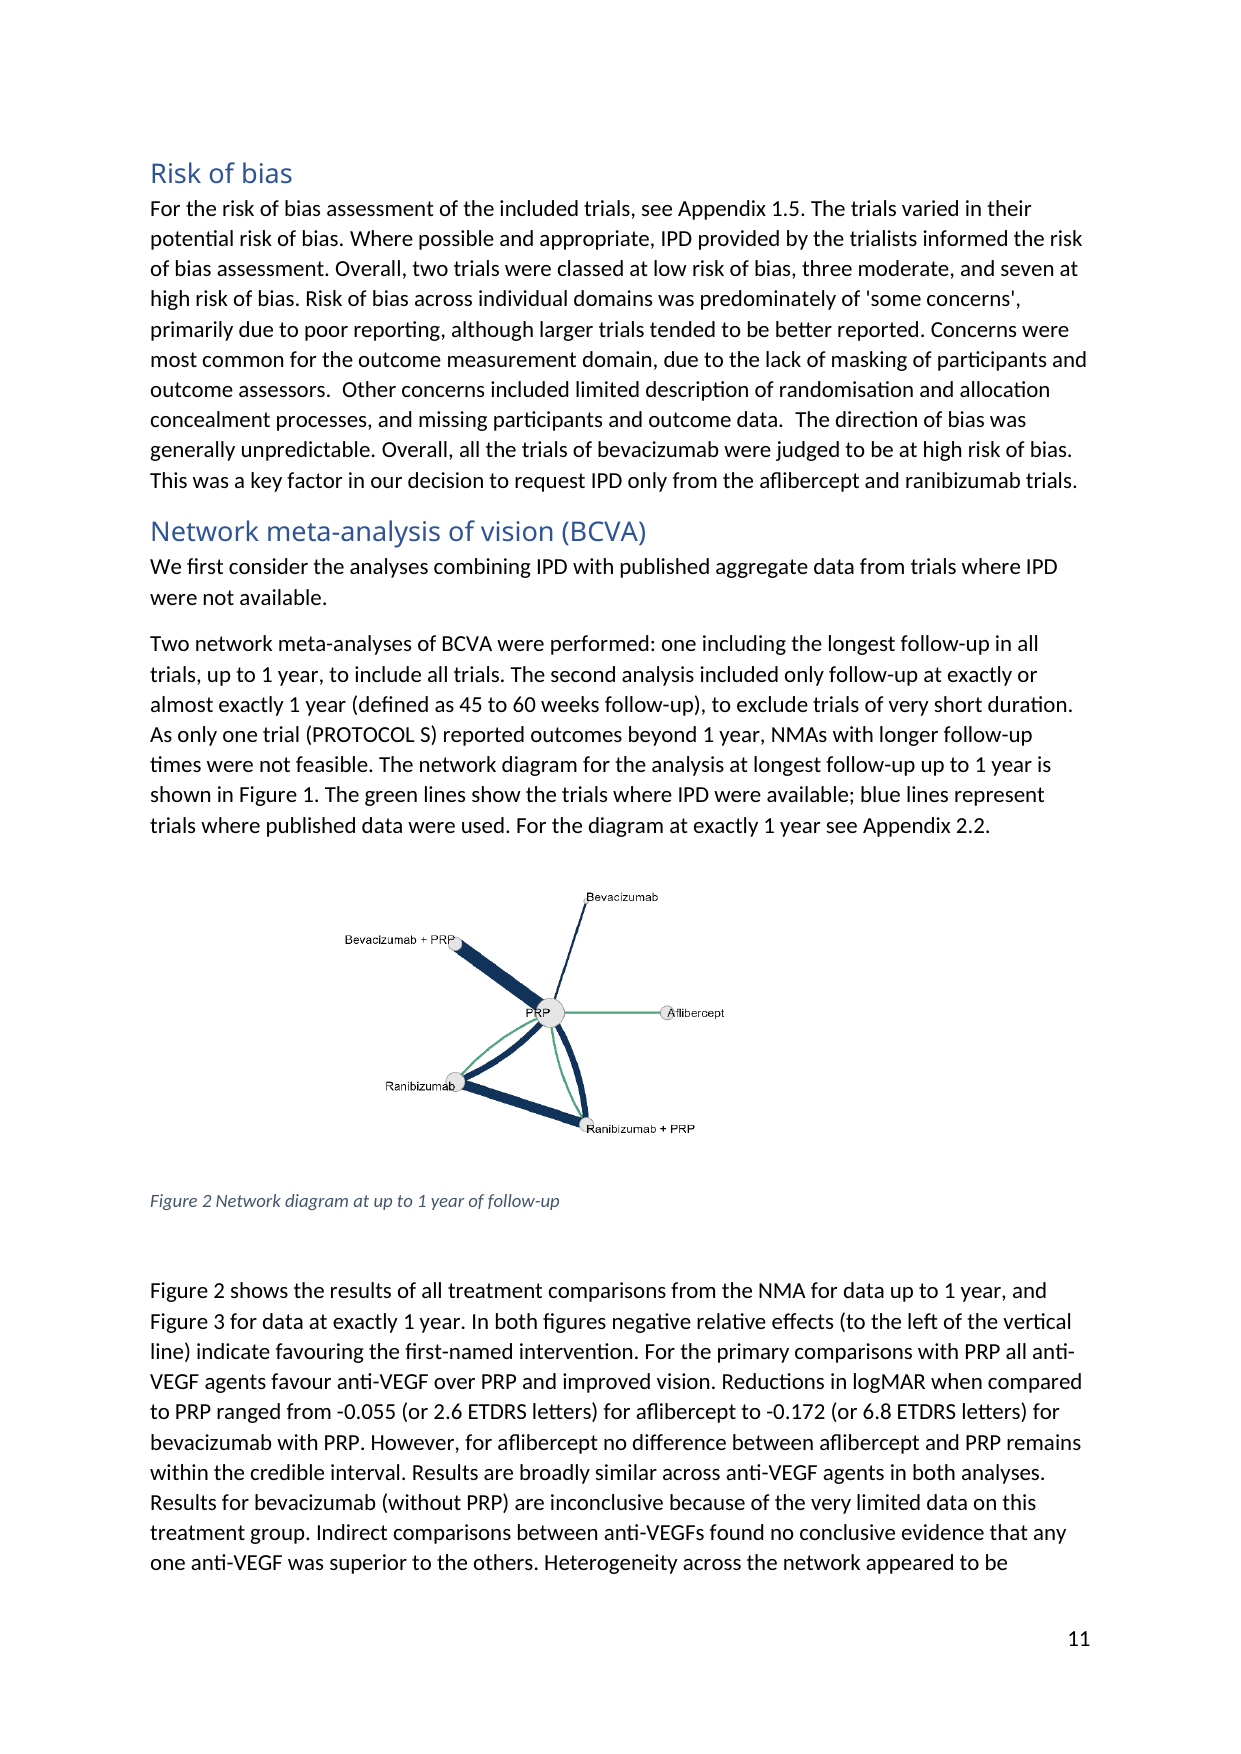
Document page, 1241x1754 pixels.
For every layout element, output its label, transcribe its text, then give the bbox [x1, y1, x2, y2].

subtitle Network meta-analysis of vision (BCVA) [150, 513, 1090, 549]
picture [150, 857, 1089, 1171]
text We first consider the analyses combining IPD with published aggregate data from trials where IPD were not available. [150, 552, 1090, 611]
subtitle Risk of bias [150, 154, 1090, 191]
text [150, 1277, 1090, 1576]
text For the risk of bias assessment of the included trials, see Appendix 1.5. The trials varied in their potential risk of bias. Where possible and appropriate, IPD provided by the trialists informed the risk of bias assessment. Overall, two trials were classed at low risk of bias, three moderate, and seven at high risk of bias. Risk of bias across individual domains was predominately of 'some concerns', primarily due to poor reporting, although larger trials tended to be better reported. Concerns were most common for the outcome measurement domain, due to the lack of masking of participants and outcome assessors. Other concerns included limited description of randomisation and allocation concealment processes, and missing participants and outcome data. The direction of bias was generally unpredictable. Overall, all the trials of bevacizumab were judged to be at high risk of bias. This was a key factor in our decision to request IPD only from the aflibercept and ranibizumab trials. [150, 194, 1090, 494]
text Two network meta-analyses of BCVA were performed: one including the longest follow-up in all trials, up to 1 year, to include all trials. The second analysis included only follow-up at exactly or almost exactly 1 year (defined as 45 to 60 weeks follow-up), to exclude trials of very short duration. As only one trial (PROTOCOL S) reported outcomes beyond 1 year, NMAs with longer follow-up times were not feasible. The network diagram for the analysis at longest follow-up up to 1 year is shown in Figure 1. The green lines show the trials where IPD were available; blue lines represent trials where published data were used. For the diagram at exactly 1 year see Appendix 2.2. [150, 629, 1090, 839]
